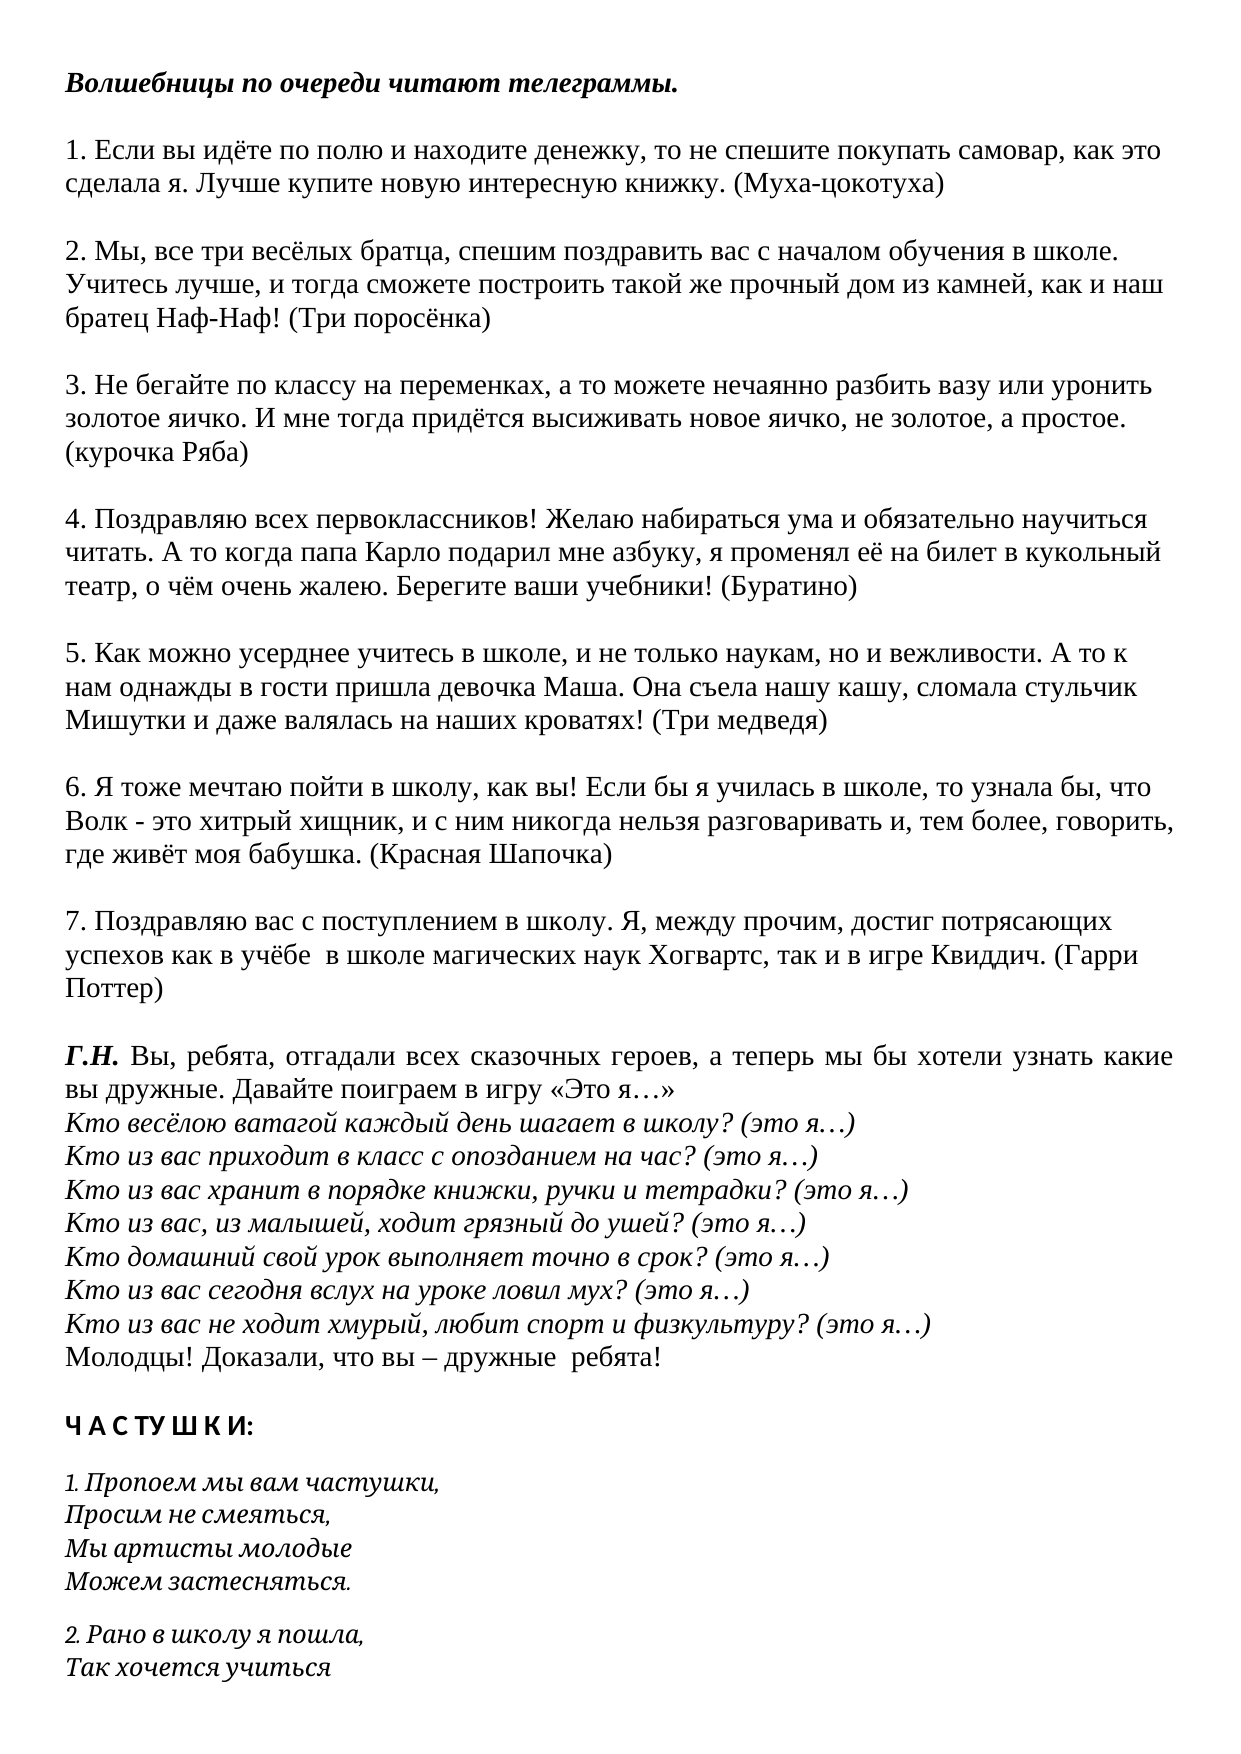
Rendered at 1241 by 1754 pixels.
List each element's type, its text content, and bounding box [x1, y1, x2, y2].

text Кто из вас не ходит хмурый, любит спорт и физкультуру? (это я…) [65, 1306, 1175, 1339]
text Так хочется учиться [65, 1654, 1175, 1683]
text 1. Если вы идёте по полю и находите денежку, то не спешите покупать самовар, как это сделала я. Лучше купите новую интересную книжку. (Муха-цокотуха) [65, 132, 1175, 199]
text Кто из вас хранит в порядке книжки, ручки и тетрадки? (это я…) [65, 1172, 1175, 1205]
text Мы артисты молодые [65, 1534, 1175, 1563]
text 7. Поздравляю вас с поступлением в школу. Я, между прочим, достиг потрясающих успехов как в учёбе в школе магических наук Хогвартс, так и в игре Квиддич. (Гарри Поттер) [65, 903, 1175, 1004]
text 6. Я тоже мечтаю пойти в школу, как вы! Если бы я училась в школе, то узнала бы, что Волк - это хитрый хищник, и с ним никогда нельзя разговаривать и, тем более, говорить, где живёт моя бабушка. (Красная Шапочка) [65, 769, 1175, 870]
text Кто из вас, из малышей, ходит грязный до ушей? (это я…) [65, 1205, 1175, 1239]
text 2. Рано в школу я пошла, [65, 1621, 1175, 1650]
text Кто домашний свой урок выполняет точно в срок? (это я…) [65, 1239, 1175, 1272]
text Кто из вас сегодня вслух на уроке ловил мух? (это я…) [65, 1272, 1175, 1306]
text 3. Не бегайте по классу на переменках, а то можете нечаянно разбить вазу или уронить золотое яичко. И мне тогда придётся высиживать новое яичко, не золотое, а простое. (курочка Ряба) [65, 367, 1175, 467]
text Ч А С ТУ Ш К И: [65, 1407, 1175, 1442]
text Молодцы! Доказали, что вы – дружные ребята! [65, 1339, 1175, 1373]
text 4. Поздравляю всех первоклассников! Желаю набираться ума и обязательно научиться читать. А то когда папа Карло подарил мне азбуку, я променял её на билет в кукольный театр, о чём очень жалею. Берегите ваши учебники! (Буратино) [65, 501, 1175, 602]
text Можем застесняться. [65, 1567, 1175, 1596]
text Просим не смеяться, [65, 1501, 1175, 1530]
text 1. Пропоем мы вам частушки, [65, 1468, 1175, 1497]
text 2. Мы, все три весёлых братца, спешим поздравить вас с началом обучения в школе. Учитесь лучше, и тогда сможете построить такой же прочный дом из камней, как и наш братец Наф-Наф! (Три поросёнка) [65, 233, 1175, 333]
text Кто весёлою ватагой каждый день шагает в школу? (это я…) [65, 1105, 1175, 1138]
text Кто из вас приходит в класс с опозданием на час? (это я…) [65, 1138, 1175, 1172]
text 5. Как можно усерднее учитесь в школе, и не только наукам, но и вежливости. А то к нам однажды в гости пришла девочка Маша. Она съела нашу кашу, сломала стульчик Мишутки и даже валялась на наших кроватях! (Три медведя) [65, 635, 1175, 736]
text Волшебницы по очереди читают телеграммы. [65, 65, 1175, 98]
text Г.Н. Вы, ребята, отгадали всех сказочных героев, а теперь мы бы хотели узнать какие вы дружные. Давайте поиграем в игру «Это я…» [65, 1038, 1175, 1105]
